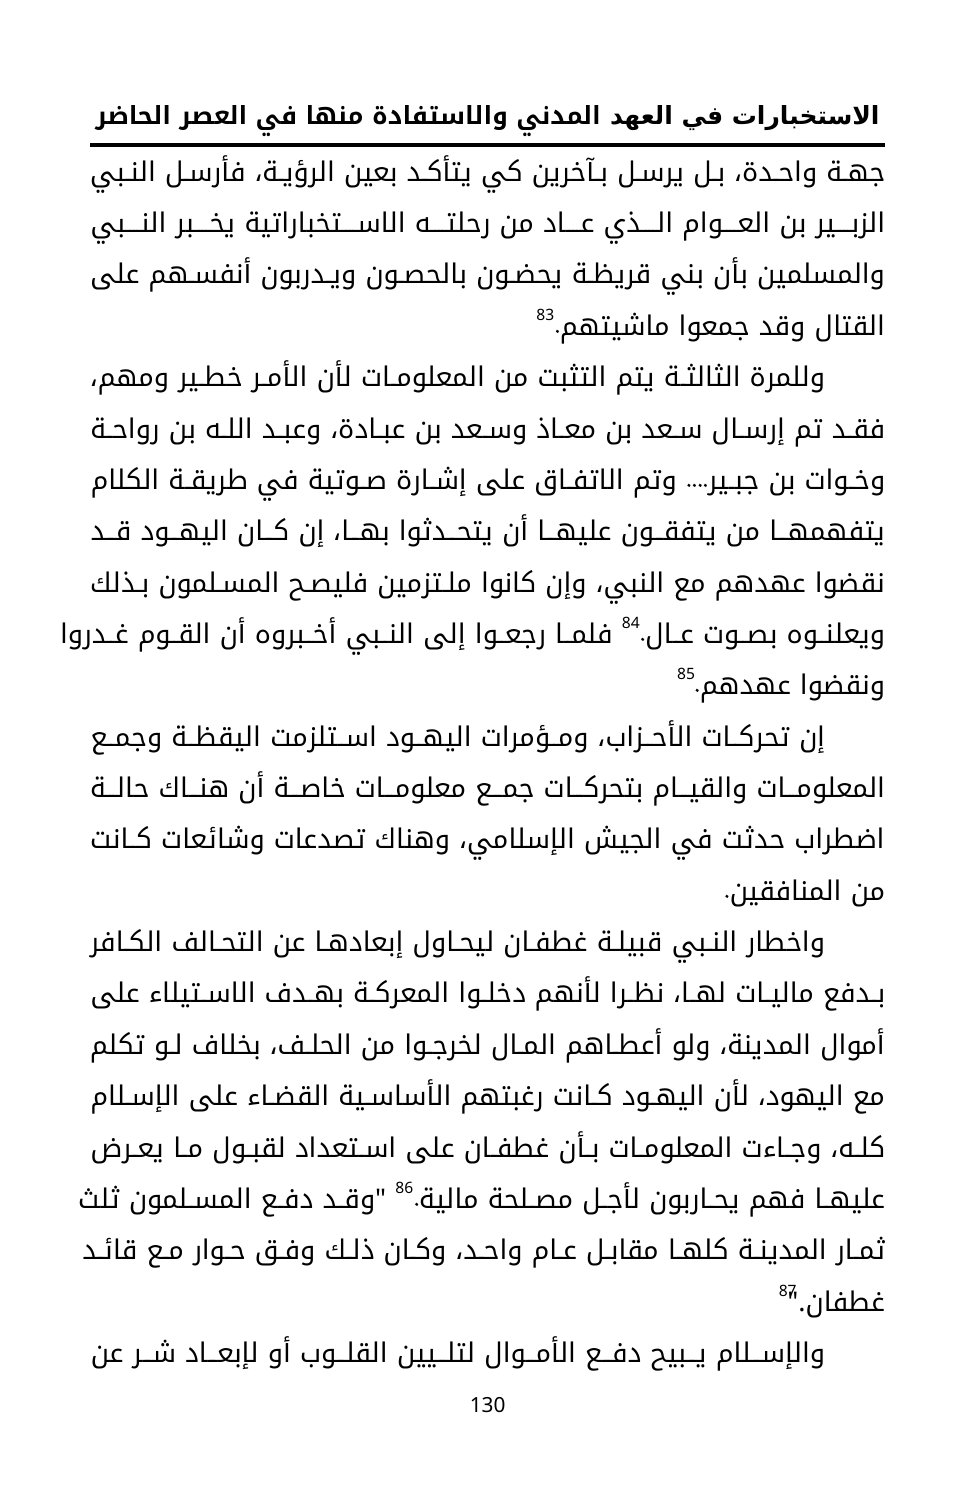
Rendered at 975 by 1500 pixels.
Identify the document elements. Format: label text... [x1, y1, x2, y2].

text إن تحركات الأحزاب، ومؤمرات اليهود استلزمت اليقظة وجمع المعلومات والقيام بتحركات جمع معلومات خاصة أن هناك حالة اضطراب حدثت في الجيش الإسلامي، وهناك تصدعات وشائعات كانت من المنافقين. [90, 711, 885, 917]
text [90, 1328, 885, 1379]
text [90, 147, 885, 352]
text واخطار النبي قبيلة غطفان ليحاول إبعادها عن التحالف الكافر بدفع ماليات لها، نظرا لأنهم دخلوا المعركة بهدف الاستيلاء على أموال المدينة، ولو أعطاهم المال لخرجوا من الحلف، بخلاف لو تكلم مع اليهود، لأن اليهود كانت رغبتهم الأساسية القضاء على الإسلام كله، وجاءت المعلومات بأن غطفان على استعداد لقبول ما يعرض عليها فهم يحاربون لأجل مصلحة مالية. "وقد دفع المسلمون ثلث ثمار المدينة كلها مقابل عام واحد، وكان ذلك وفق حوار مع قائد غطفان." [90, 917, 885, 1328]
text وللمرة الثالثة يتم التثبت من المعلومات لأن الأمر خطير ومهم، فقد تم إرسال سعد بن معاذ وسعد بن عبادة، وعبد الله بن رواحة وخوات بن جبير.... وتم الاتفاق على إشارة صوتية في طريقة الكلام يتفهمها من يتفقون عليها أن يتحدثوا بها، إن كان اليهود قد نقضوا عهدهم مع النبي، وإن كانوا ملتزمين فليصح المسلمون بذلك ويعلنوه بصوت عال. فلما رجعوا إلى النبي أخبروه أن القوم غدروا ونقضوا عهدهم. [90, 352, 885, 711]
